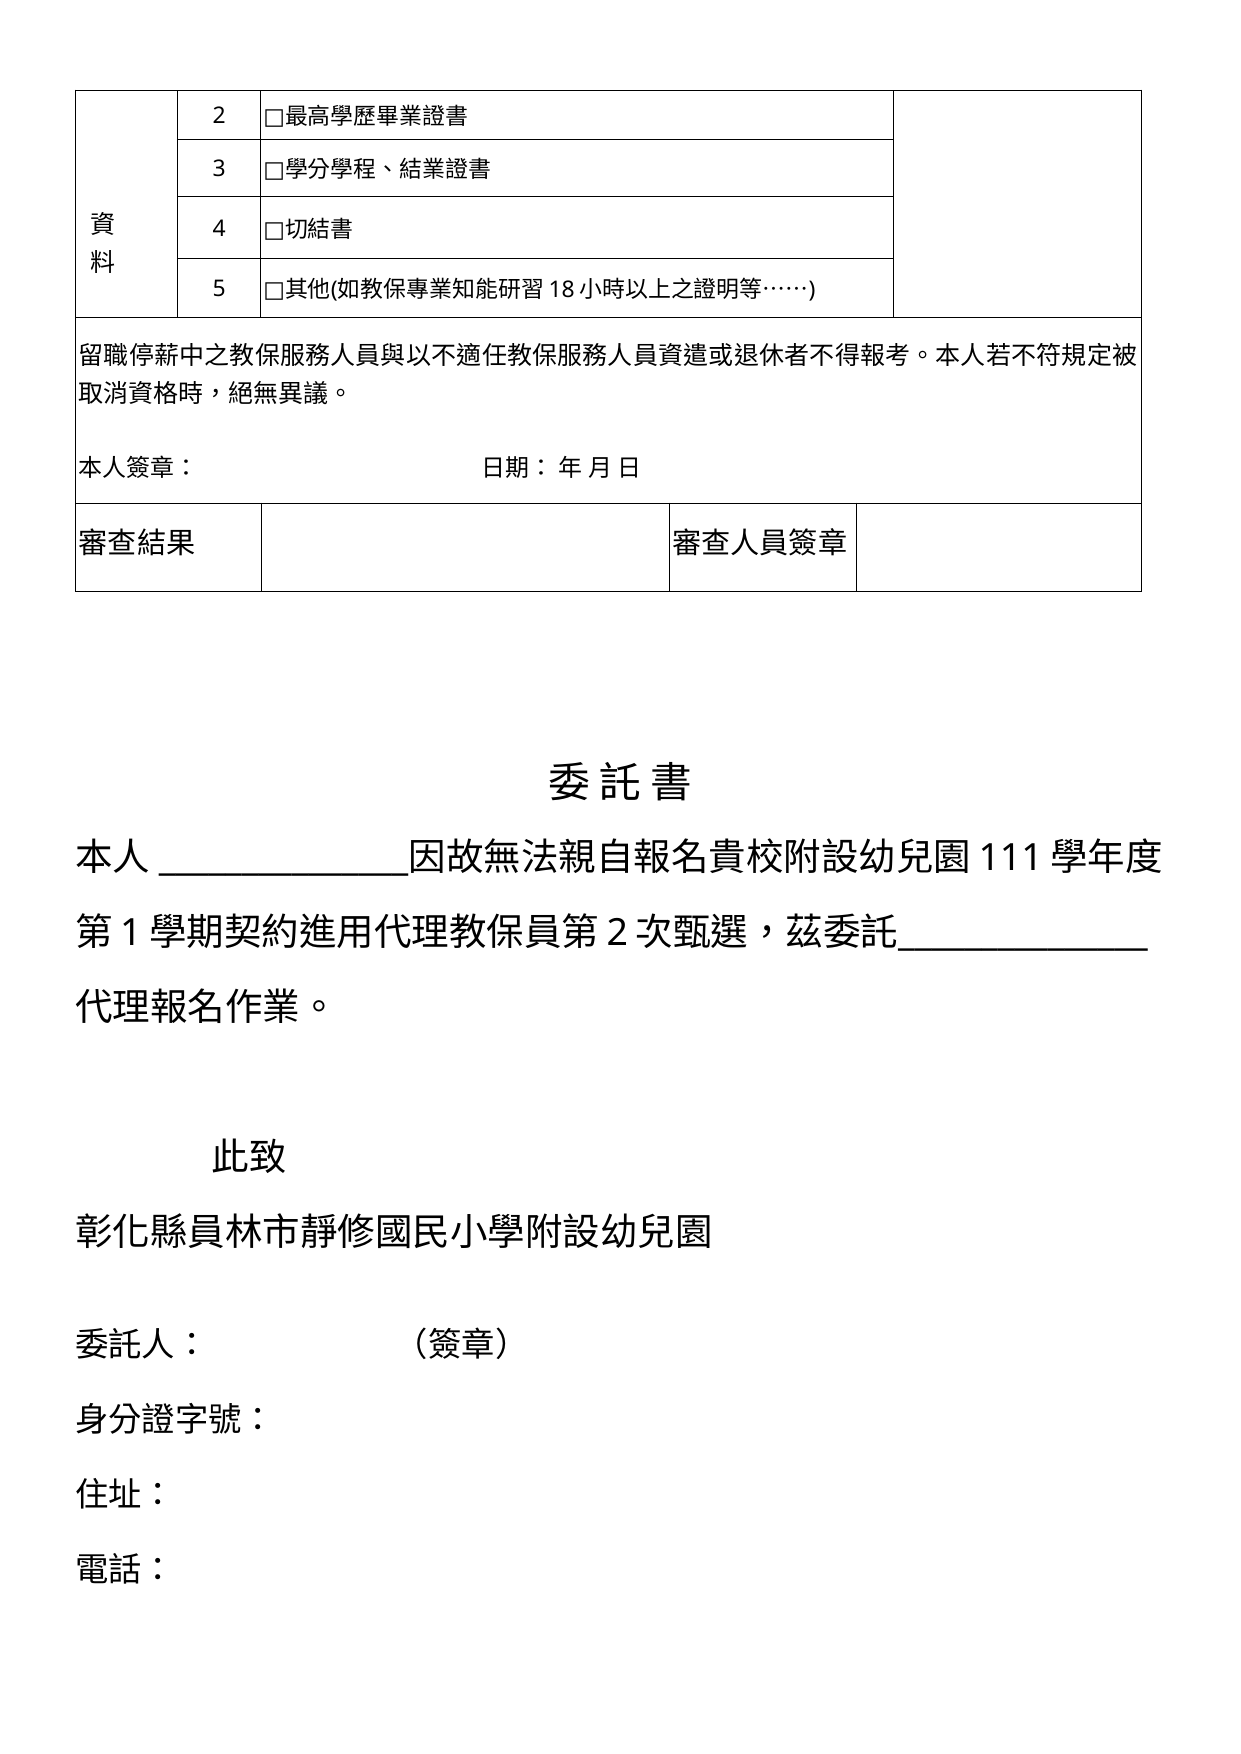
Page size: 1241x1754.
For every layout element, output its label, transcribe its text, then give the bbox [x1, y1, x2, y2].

text 住址： [75, 1454, 1165, 1529]
text 彰化縣員林市靜修國民小學附設幼兒園 [75, 1192, 1165, 1267]
table_cell 4 [178, 197, 260, 257]
text 身分證字號： [75, 1379, 1165, 1454]
table_cell □學分學程、結業證書 [261, 140, 893, 196]
table_cell 3 [178, 140, 260, 196]
table_cell [857, 504, 1141, 591]
text 此致 [75, 1117, 1165, 1192]
table_cell 審查人員簽章 [670, 504, 856, 591]
text 電話： [75, 1529, 1165, 1604]
table_cell □切結書 [261, 197, 893, 257]
table_cell □其他(如教保專業知能研習18小時以上之證明等……) [261, 259, 893, 317]
table_cell 5 [178, 259, 260, 317]
table_cell 2 [178, 91, 260, 138]
text 委託人： （簽章） [75, 1304, 1165, 1379]
table_cell 審查結果 [76, 504, 261, 591]
table_cell [894, 91, 1141, 317]
text 本人 _______________因故無法親自報名貴校附設幼兒園111學年度第1學期契約進用代理教保員第2次甄選，茲委託_______________ 代理報名作業。 [75, 817, 1165, 1042]
text 委 託 書 [75, 742, 1165, 817]
table_cell 留職停薪中之教保服務人員與以不適任教保服務人員資遣或退休者不得報考。本人若不符規定被取消資格時，絕無異議。 本人簽章： 日期： 年 月 日 [76, 318, 1141, 502]
table_cell [262, 504, 669, 591]
table_cell □最高學歷畢業證書 [261, 91, 893, 138]
